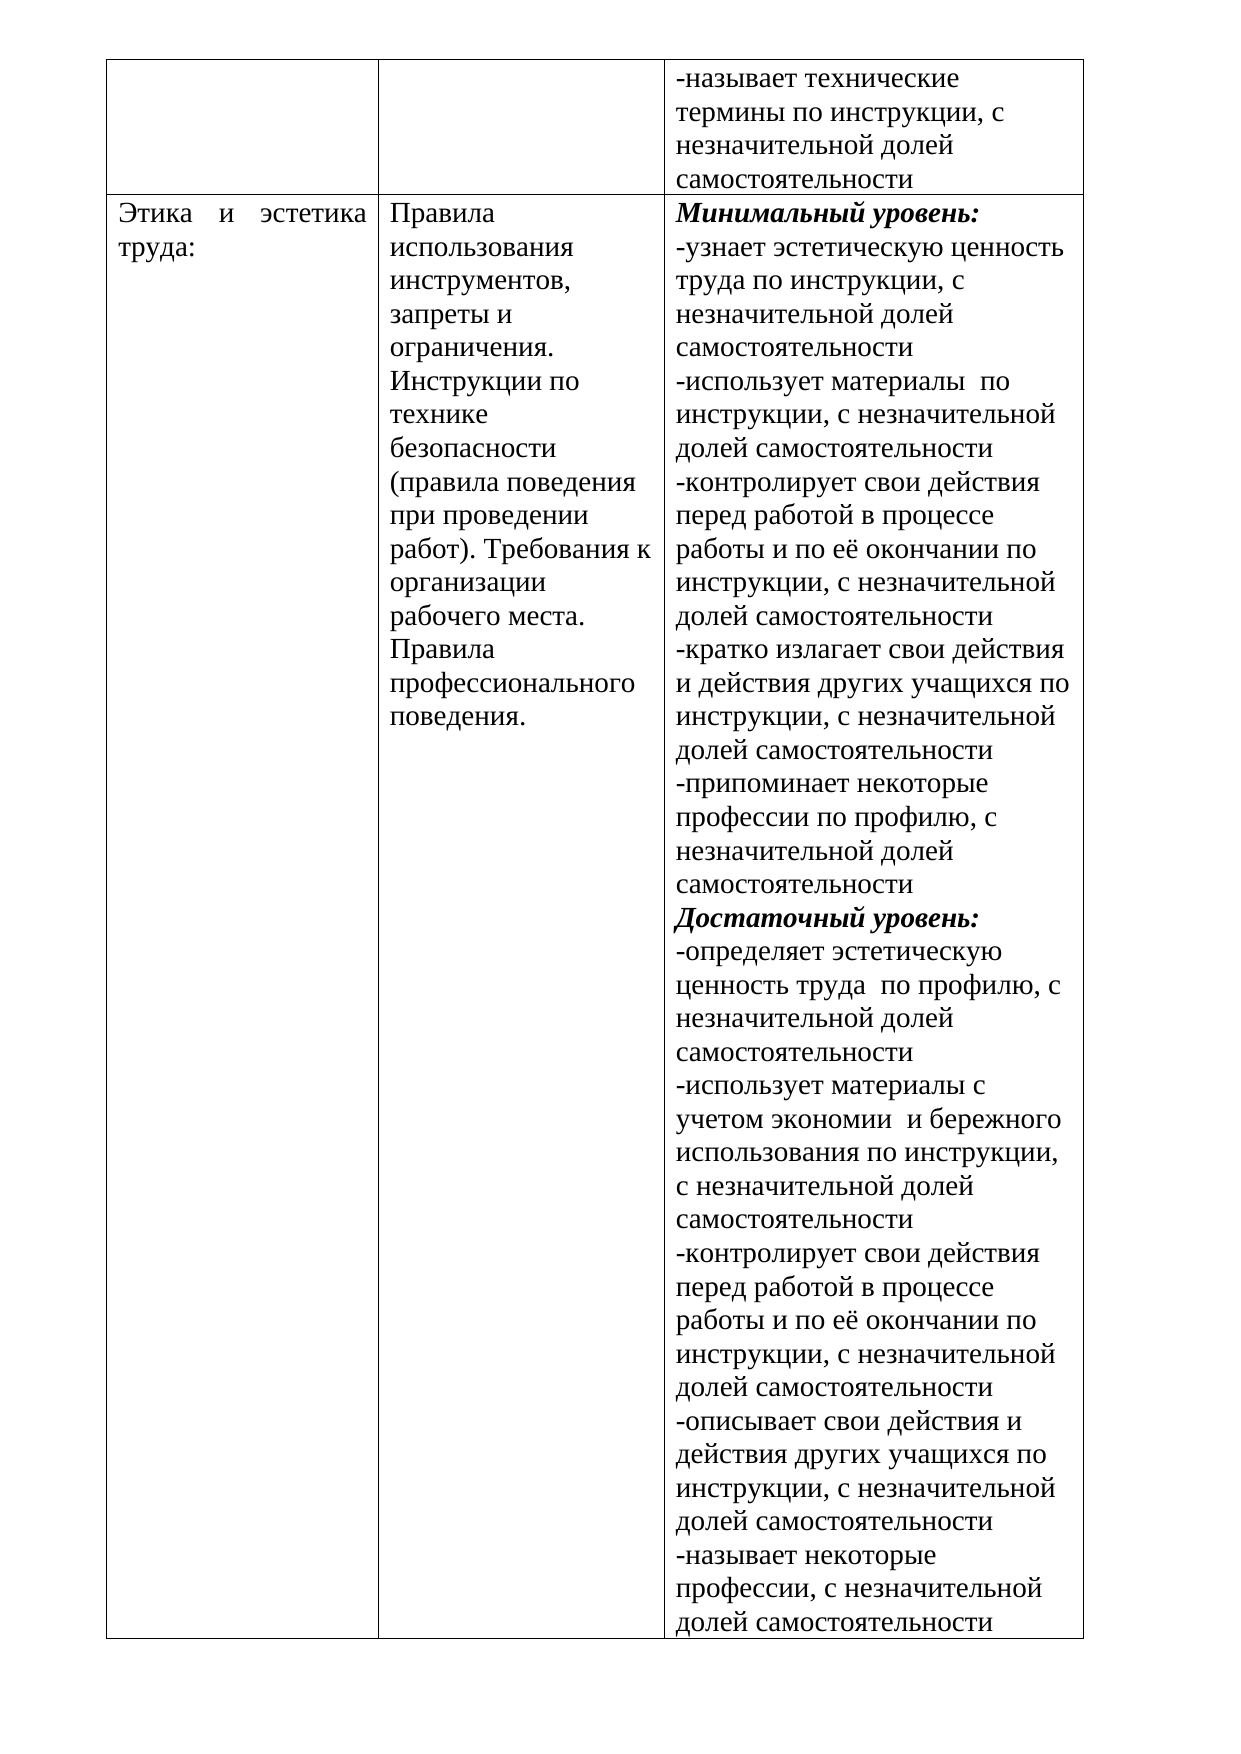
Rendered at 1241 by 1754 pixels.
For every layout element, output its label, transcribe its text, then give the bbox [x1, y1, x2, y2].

table_cell Этика и эстетика труда: [107, 195, 378, 1638]
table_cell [107, 60, 378, 194]
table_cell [379, 60, 664, 194]
table_cell Минимальный уровень: -узнает эстетическую ценность труда по инструкции, с незначительной долей самостоятельности -использует материалы по инструкции, с незначительной долей самостоятельности -контролирует свои действия перед работой в процессе работы и по её окончании по инструкции, с незначительной долей самостоятельности -кратко излагает свои действия и действия других учащихся по инструкции, с незначительной долей самостоятельности -припоминает некоторые профессии по профилю, с незначительной долей самостоятельности Достаточный уровень: -определяет эстетическую ценность труда по профилю, с незначительной долей самостоятельности -использует материалы с учетом экономии и бережного использования по инструкции, с незначительной долей самостоятельности -контролирует свои действия перед работой в процессе работы и по её окончании по инструкции, с незначительной долей самостоятельности -описывает свои действия и действия других учащихся по инструкции, с незначительной долей самостоятельности -называет некоторые профессии, с незначительной долей самостоятельности [665, 195, 1083, 1638]
table_cell Правила использования инструментов, запреты и ограничения. Инструкции по технике безопасности (правила поведения при проведении работ). Требования к организации рабочего места. Правила профессионального поведения. [379, 195, 664, 1638]
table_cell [665, 60, 1083, 194]
